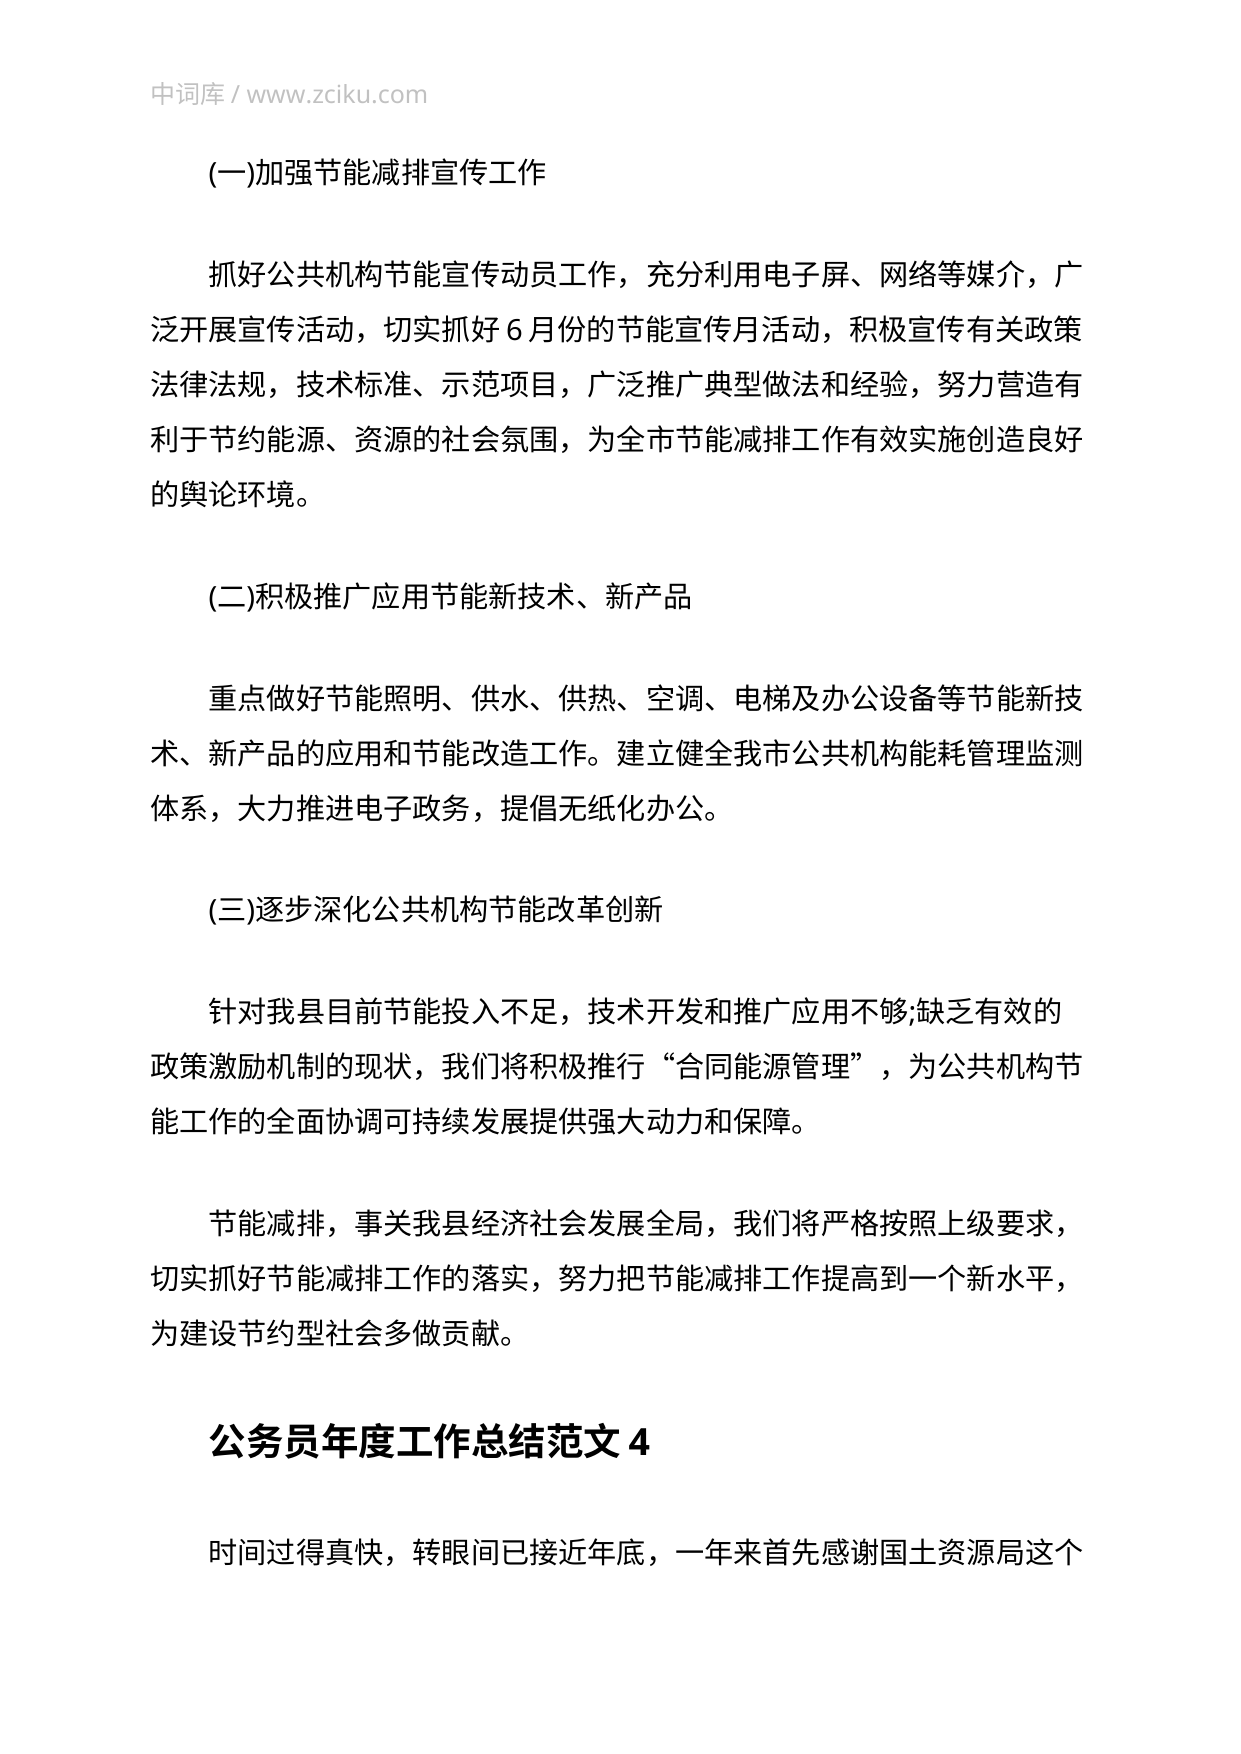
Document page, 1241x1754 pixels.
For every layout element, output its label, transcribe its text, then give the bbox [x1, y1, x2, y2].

text (一)加强节能减排宣传工作 [150, 150, 1090, 192]
text 针对我县目前节能投入不足，技术开发和推广应用不够;缺乏有效的政策激励机制的现状，我们将积极推行“合同能源管理”，为公共机构节能工作的全面协调可持续发展提供强大动力和保障。 [150, 989, 1090, 1141]
text 抓好公共机构节能宣传动员工作，充分利用电子屏、网络等媒介，广泛开展宣传活动，切实抓好6月份的节能宣传月活动，积极宣传有关政策法律法规，技术标准、示范项目，广泛推广典型做法和经验，努力营造有利于节约能源、资源的社会氛围，为全市节能减排工作有效实施创造良好的舆论环境。 [150, 252, 1090, 514]
text 节能减排，事关我县经济社会发展全局，我们将严格按照上级要求，切实抓好节能减排工作的落实，努力把节能减排工作提高到一个新水平，为建设节约型社会多做贡献。 [150, 1201, 1090, 1353]
text 公务员年度工作总结范文4 [150, 1412, 1090, 1467]
text (二)积极推广应用节能新技术、新产品 [150, 573, 1090, 616]
text 重点做好节能照明、供水、供热、空调、电梯及办公设备等节能新技术、新产品的应用和节能改造工作。建立健全我市公共机构能耗管理监测体系，大力推进电子政务，提倡无纸化办公。 [150, 675, 1090, 827]
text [150, 1530, 1090, 1572]
text (三)逐步深化公共机构节能改革创新 [150, 887, 1090, 929]
